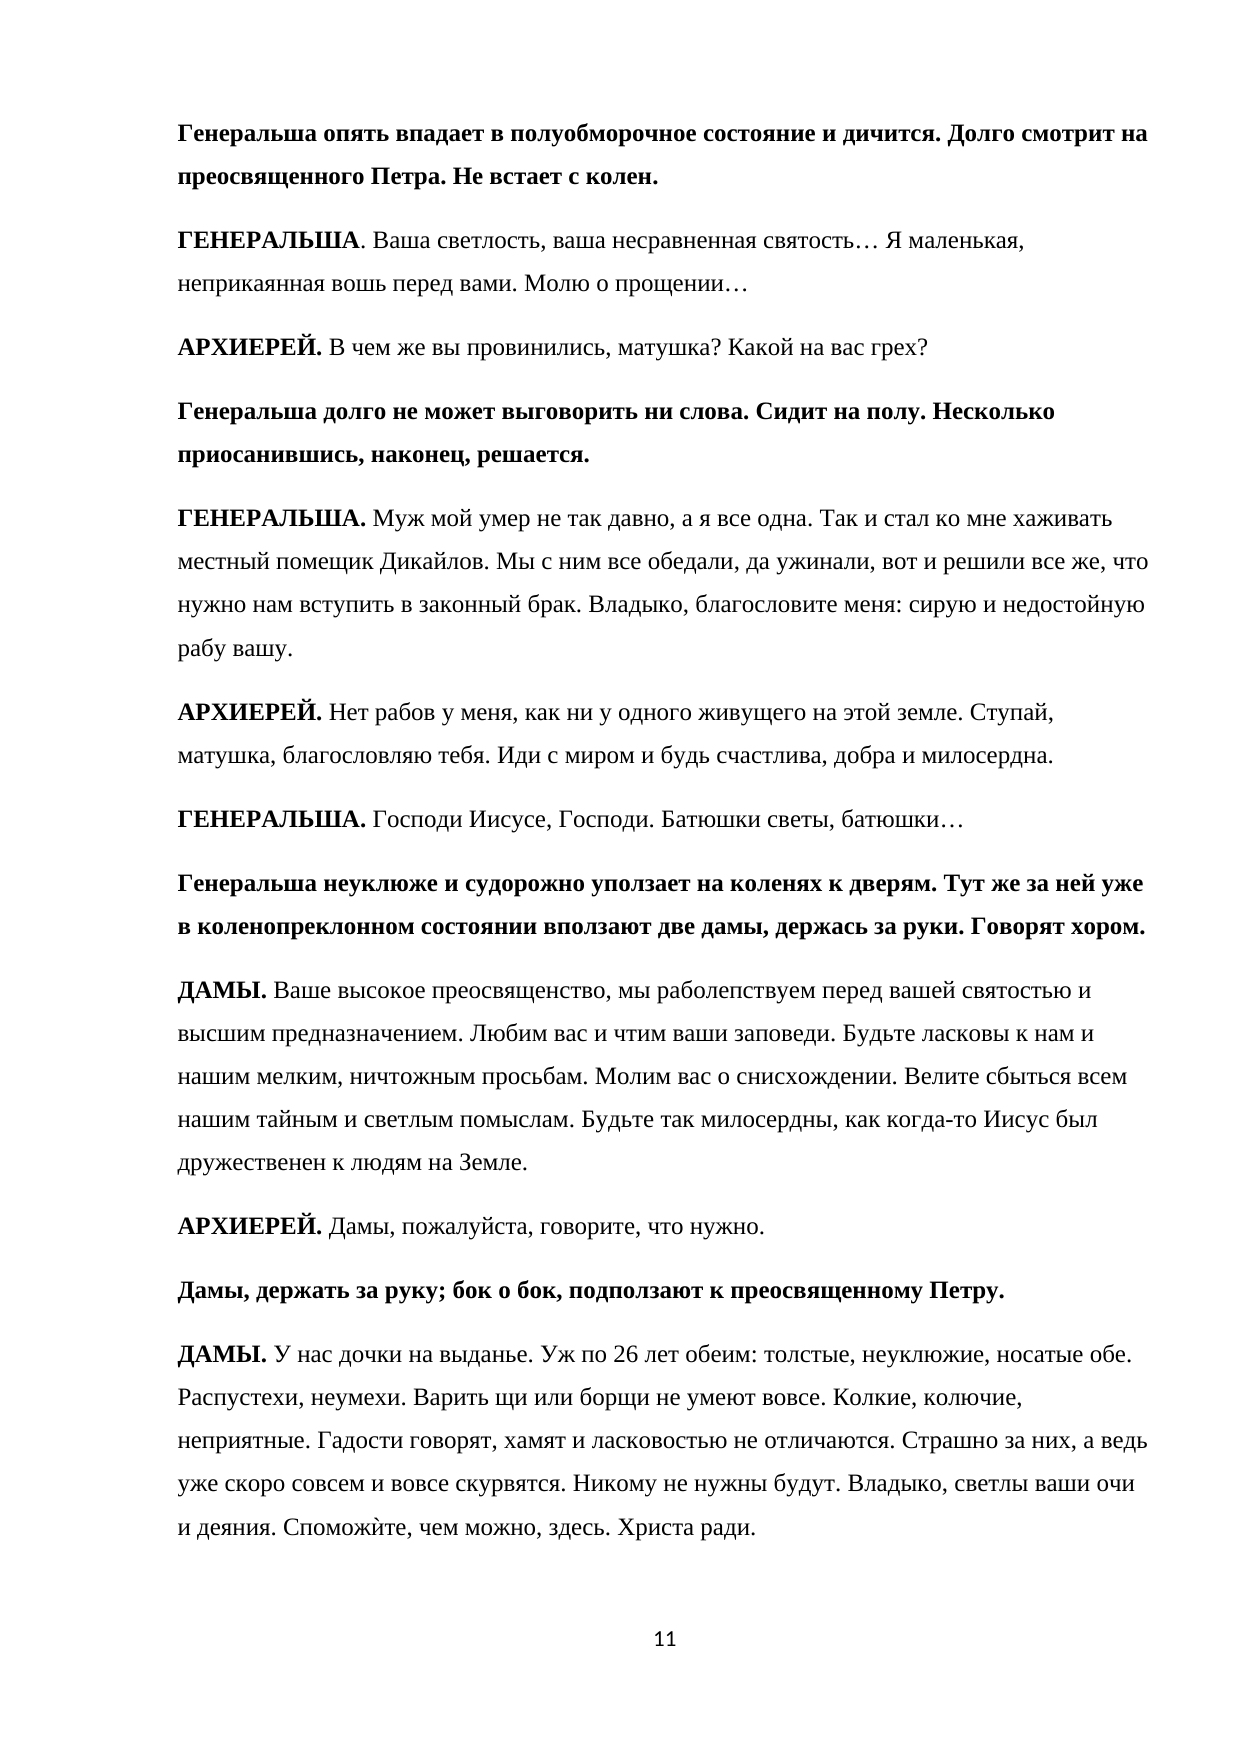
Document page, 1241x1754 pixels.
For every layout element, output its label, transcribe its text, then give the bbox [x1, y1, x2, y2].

text ГЕНЕРАЛЬША. Муж мой умер не так давно, а я все одна. Так и стал ко мне хаживать местный помещик Дикайлов. Мы с ним все обедали, да ужинали, вот и решили все же, что нужно нам вступить в законный брак. Владыко, благословите меня: сирую и недостойную рабу вашу. [177, 503, 1152, 661]
text АРХИЕРЕЙ. В чем же вы провинились, матушка? Какой на вас грех? [177, 332, 1152, 361]
text Генеральша неуклюже и судорожно уползает на коленях к дверям. Тут же за ней уже в коленопреклонном состоянии вползают две дамы, держась за руки. Говорят хором. [177, 868, 1152, 939]
text ДАМЫ. У нас дочки на выданье. Уж по 26 лет обеим: толстые, неуклюжие, носатые обе. Распустехи, неумехи. Варить щи или борщи не умеют вовсе. Колкие, колючие, неприятные. Гадости говорят, хамят и ласковостью не отличаются. Страшно за них, а ведь уже скоро совсем и вовсе скурвятся. Никому не нужны будут. Владыко, светлы ваши очи и деяния. Споможѝте, чем можно, здесь. Христа ради. [177, 1339, 1152, 1540]
text ДАМЫ. Ваше высокое преосвященство, мы раболепствуем перед вашей святостью и высшим предназначением. Любим вас и чтим ваши заповеди. Будьте ласковы к нам и нашим мелким, ничтожным просьбам. Молим вас о снисхождении. Велите сбыться всем нашим тайным и светлым помыслам. Будьте так милосердны, как когда-то Иисус был дружественен к людям на Земле. [177, 975, 1152, 1176]
text ГЕНЕРАЛЬША. Ваша светлость, ваша несравненная святость… Я маленькая, неприкаянная вошь перед вами. Молю о прощении… [177, 225, 1152, 297]
text АРХИЕРЕЙ. Дамы, пожалуйста, говорите, что нужно. [177, 1211, 1152, 1240]
text Генеральша опять впадает в полуобморочное состояние и дичится. Долго смотрит на преосвященного Петра. Не встает с колен. [177, 118, 1152, 190]
text ГЕНЕРАЛЬША. Господи Иисусе, Господи. Батюшки светы, батюшки… [177, 804, 1152, 832]
text АРХИЕРЕЙ. Нет рабов у меня, как ни у одного живущего на этой земле. Ступай, матушка, благословляю тебя. Иди с миром и будь счастлива, добра и милосердна. [177, 697, 1152, 768]
text Дамы, держать за руку; бок о бок, подползают к преосвященному Петру. [177, 1275, 1152, 1304]
text Генеральша долго не может выговорить ни слова. Сидит на полу. Несколько приосанившись, наконец, решается. [177, 396, 1152, 468]
